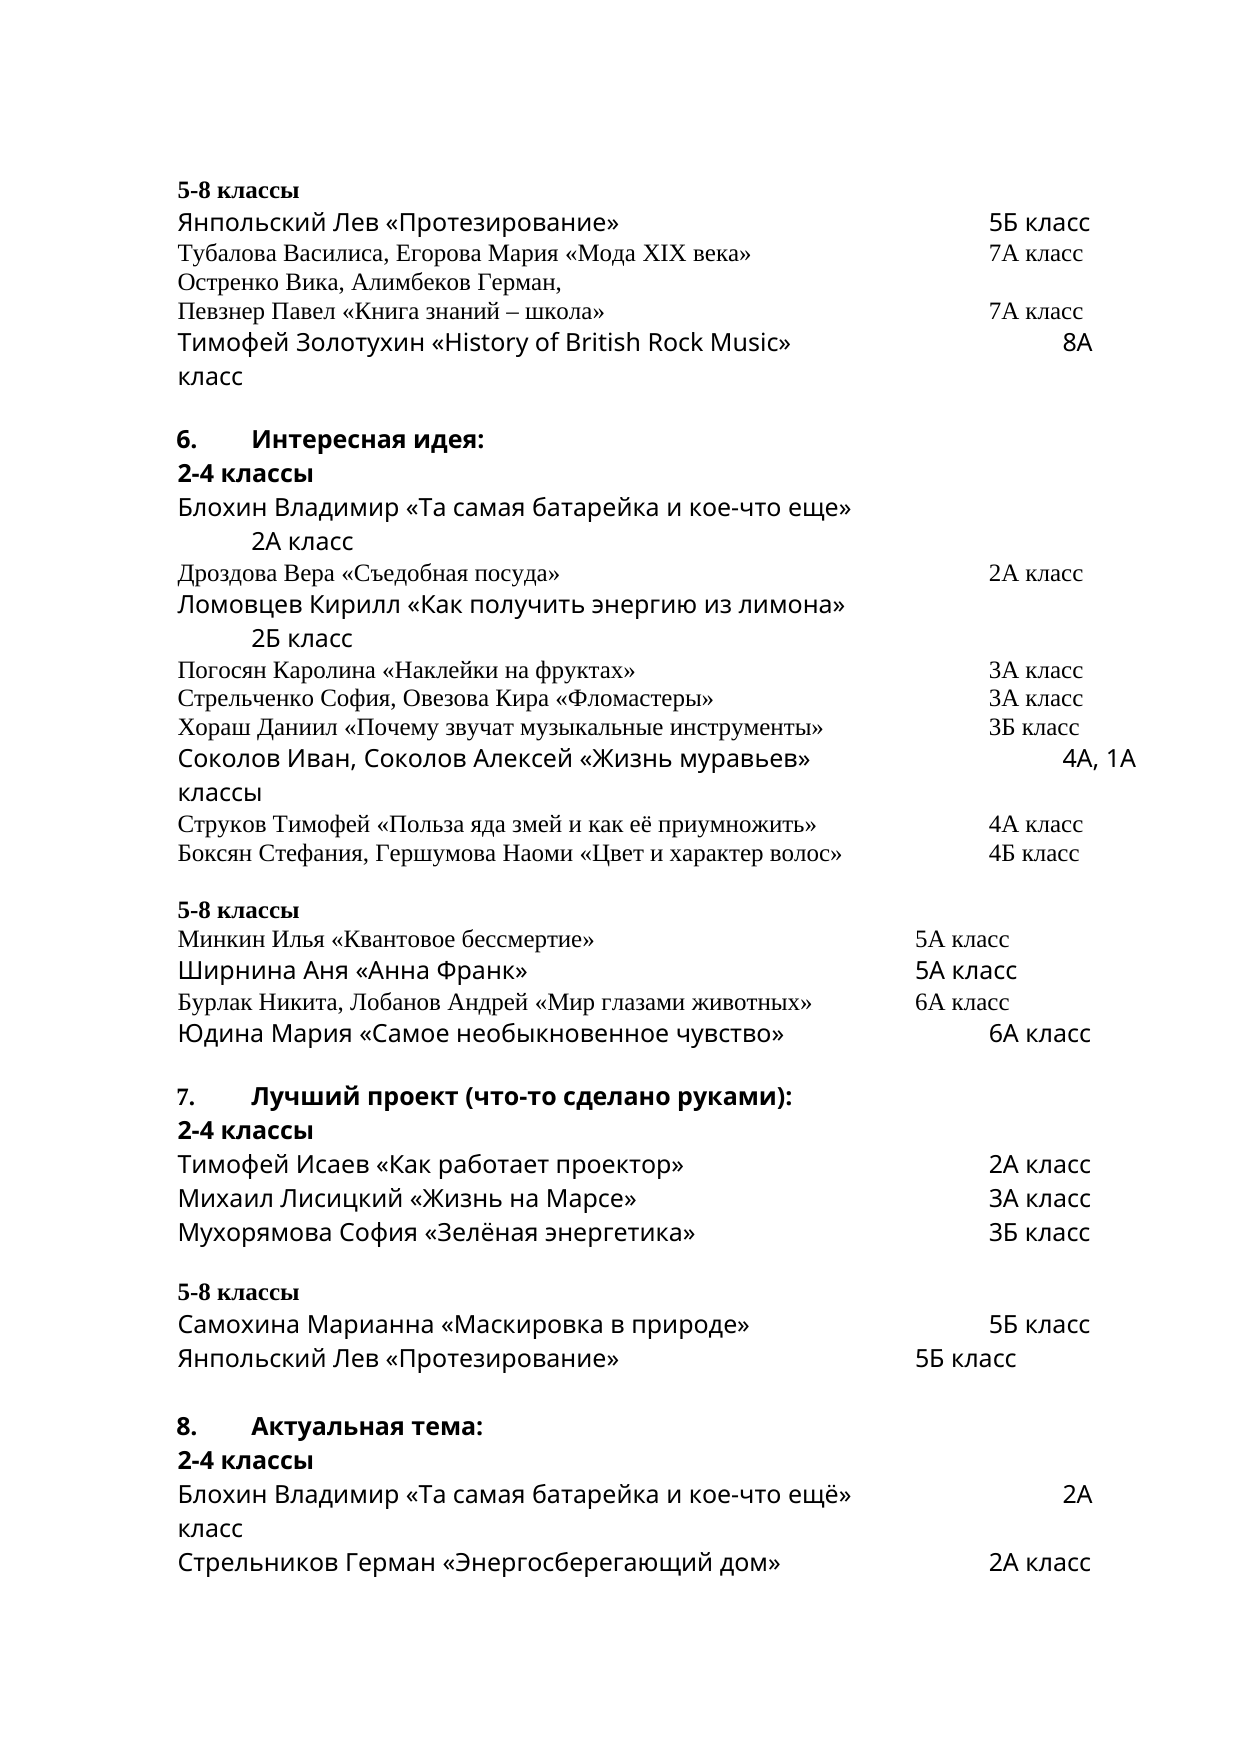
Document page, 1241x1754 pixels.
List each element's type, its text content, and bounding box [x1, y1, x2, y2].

text Певзнер Павел «Книга знаний – школа» 7А класс [177, 296, 1152, 325]
text Блохин Владимир «Та самая батарейка и кое-что еще» 2А класс [177, 490, 1152, 558]
text 2-4 классы [177, 1442, 1152, 1477]
list Лучший проект (что-то сделано руками): [176, 1078, 1152, 1112]
text 2-4 классы [177, 456, 1152, 490]
text Стрельченко София, Овезова Кира «Фломастеры» 3А класс [177, 683, 1152, 712]
text Юдина Мария «Самое необыкновенное чувство» 6А класс [177, 1016, 1152, 1050]
text Самохина Марианна «Маскировка в природе» 5Б класс [177, 1306, 1152, 1340]
text Минкин Илья «Квантовое бессмертие» 5А класс [177, 924, 1152, 953]
text 2-4 классы [177, 1112, 1152, 1147]
text Хораш Даниил «Почему звучат музыкальные инструменты» 3Б класс [177, 712, 1152, 741]
text Боксян Стефания, Гершумова Наоми «Цвет и характер волос» 4Б класс [177, 838, 1152, 867]
text Ширнина Аня «Анна Франк» 5А класс [177, 953, 1152, 987]
list Тимофей Исаев «Как работает проектор» 2А класс [177, 1147, 1152, 1181]
list Интересная идея: [176, 422, 1152, 456]
text Стрельников Герман «Энергосберегающий дом» 2А класс [177, 1545, 1152, 1579]
text Блохин Владимир «Та самая батарейка и кое-что ещё» 2А класс [177, 1477, 1152, 1545]
text Погосян Каролина «Наклейки на фруктах» 3А класс [177, 655, 1152, 683]
text 5-8 классы [177, 1277, 1152, 1306]
text Янпольский Лев «Протезирование» 5Б класс [177, 1340, 1152, 1374]
text Янпольский Лев «Протезирование» 5Б класс [177, 204, 1152, 238]
list Актуальная тема: [176, 1408, 1152, 1442]
text 5-8 классы [177, 895, 1152, 924]
text Бурлак Никита, Лобанов Андрей «Мир глазами животных» 6А класс [177, 987, 1152, 1016]
list Мухорямова София «Зелёная энергетика» 3Б класс [177, 1215, 1152, 1249]
text Дроздова Вера «Съедобная посуда» 2А класс [177, 558, 1152, 587]
text Тубалова Василиса, Егорова Мария «Мода XIX века» 7А класс [177, 238, 1152, 267]
text Остренко Вика, Алимбеков Герман, [177, 267, 1152, 296]
text 5-8 классы [177, 176, 1152, 204]
text Соколов Иван, Соколов Алексей «Жизнь муравьев» 4А, 1А классы [177, 741, 1152, 809]
text Тимофей Золотухин «History of British Rock Music» 8А класс [177, 325, 1152, 393]
list Ломовцев Кирилл «Как получить энергию из лимона» 2Б класс [177, 587, 1152, 655]
text Струков Тимофей «Польза яда змей и как её приумножить» 4А класс [177, 809, 1152, 838]
text Михаил Лисицкий «Жизнь на Марсе» 3А класс [177, 1181, 1152, 1215]
